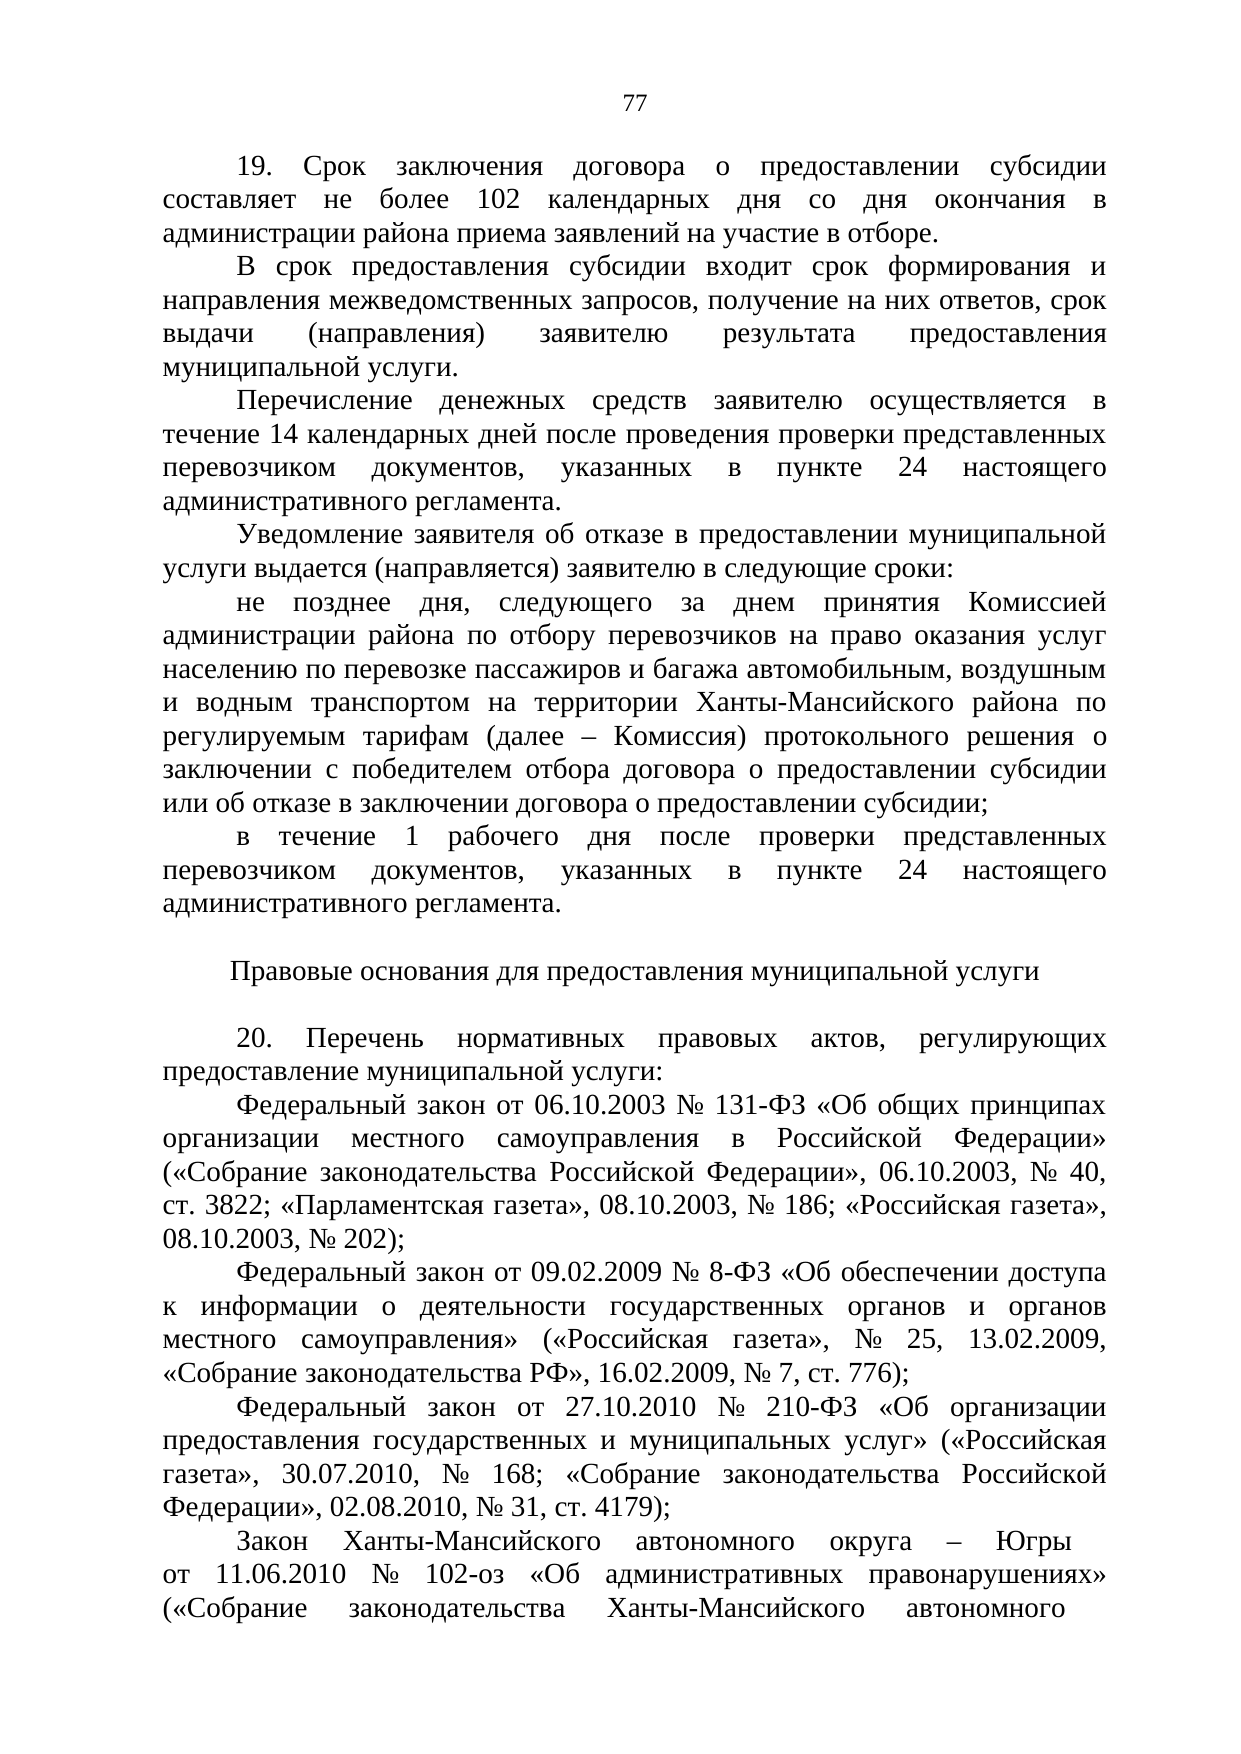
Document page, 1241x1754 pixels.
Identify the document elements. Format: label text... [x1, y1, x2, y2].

text 19. Срок заключения договора о предоставлении субсидии составляет не более 102 календарных дня со дня окончания в администрации района приема заявлений на участие в отборе. [162, 148, 1107, 248]
text не позднее дня, следующего за днем принятия Комиссией администрации района по отбору перевозчиков на право оказания услуг населению по перевозке пассажиров и багажа автомобильным, воздушным и водным транспортом на территории Ханты-Мансийского района по регулируемым тарифам (далее – Комиссия) протокольного решения о заключении с победителем отбора договора о предоставлении субсидии или об отказе в заключении договора о предоставлении субсидии; [162, 584, 1107, 818]
text в течение 1 рабочего дня после проверки представленных перевозчиком документов, указанных в пункте 24 настоящего административного регламента. [162, 818, 1107, 919]
text Федеральный закон от 09.02.2009 № 8-ФЗ «Об обеспечении доступа к информации о деятельности государственных органов и органов местного самоуправления» («Российская газета», № 25, 13.02.2009, «Собрание законодательства РФ», 16.02.2009, № 7, ст. 776); [162, 1254, 1107, 1389]
text 20. Перечень нормативных правовых актов, регулирующих предоставление муниципальной услуги: [162, 1020, 1107, 1087]
text Правовые основания для предоставления муниципальной услуги [162, 953, 1107, 986]
text Федеральный закон от 27.10.2010 № 210-ФЗ «Об организации предоставления государственных и муниципальных услуг» («Российская газета», 30.07.2010, № 168; «Собрание законодательства Российской Федерации», 02.08.2010, № 31, ст. 4179); [162, 1389, 1107, 1523]
text В срок предоставления субсидии входит срок формирования и направления межведомственных запросов, получение на них ответов, срок выдачи (направления) заявителю результата предоставления муниципальной услуги. [162, 248, 1107, 382]
text Уведомление заявителя об отказе в предоставлении муниципальной услуги выдается (направляется) заявителю в следующие сроки: [162, 517, 1107, 584]
text Перечисление денежных средств заявителю осуществляется в течение 14 календарных дней после проведения проверки представленных перевозчиком документов, указанных в пункте 24 настоящего административного регламента. [162, 382, 1107, 517]
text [162, 1523, 1107, 1623]
text Федеральный закон от 06.10.2003 № 131-ФЗ «Об общих принципах организации местного самоуправления в Российской Федерации» («Собрание законодательства Российской Федерации», 06.10.2003, № 40, ст. 3822; «Парламентская газета», 08.10.2003, № 186; «Российская газета», 08.10.2003, № 202); [162, 1087, 1107, 1254]
